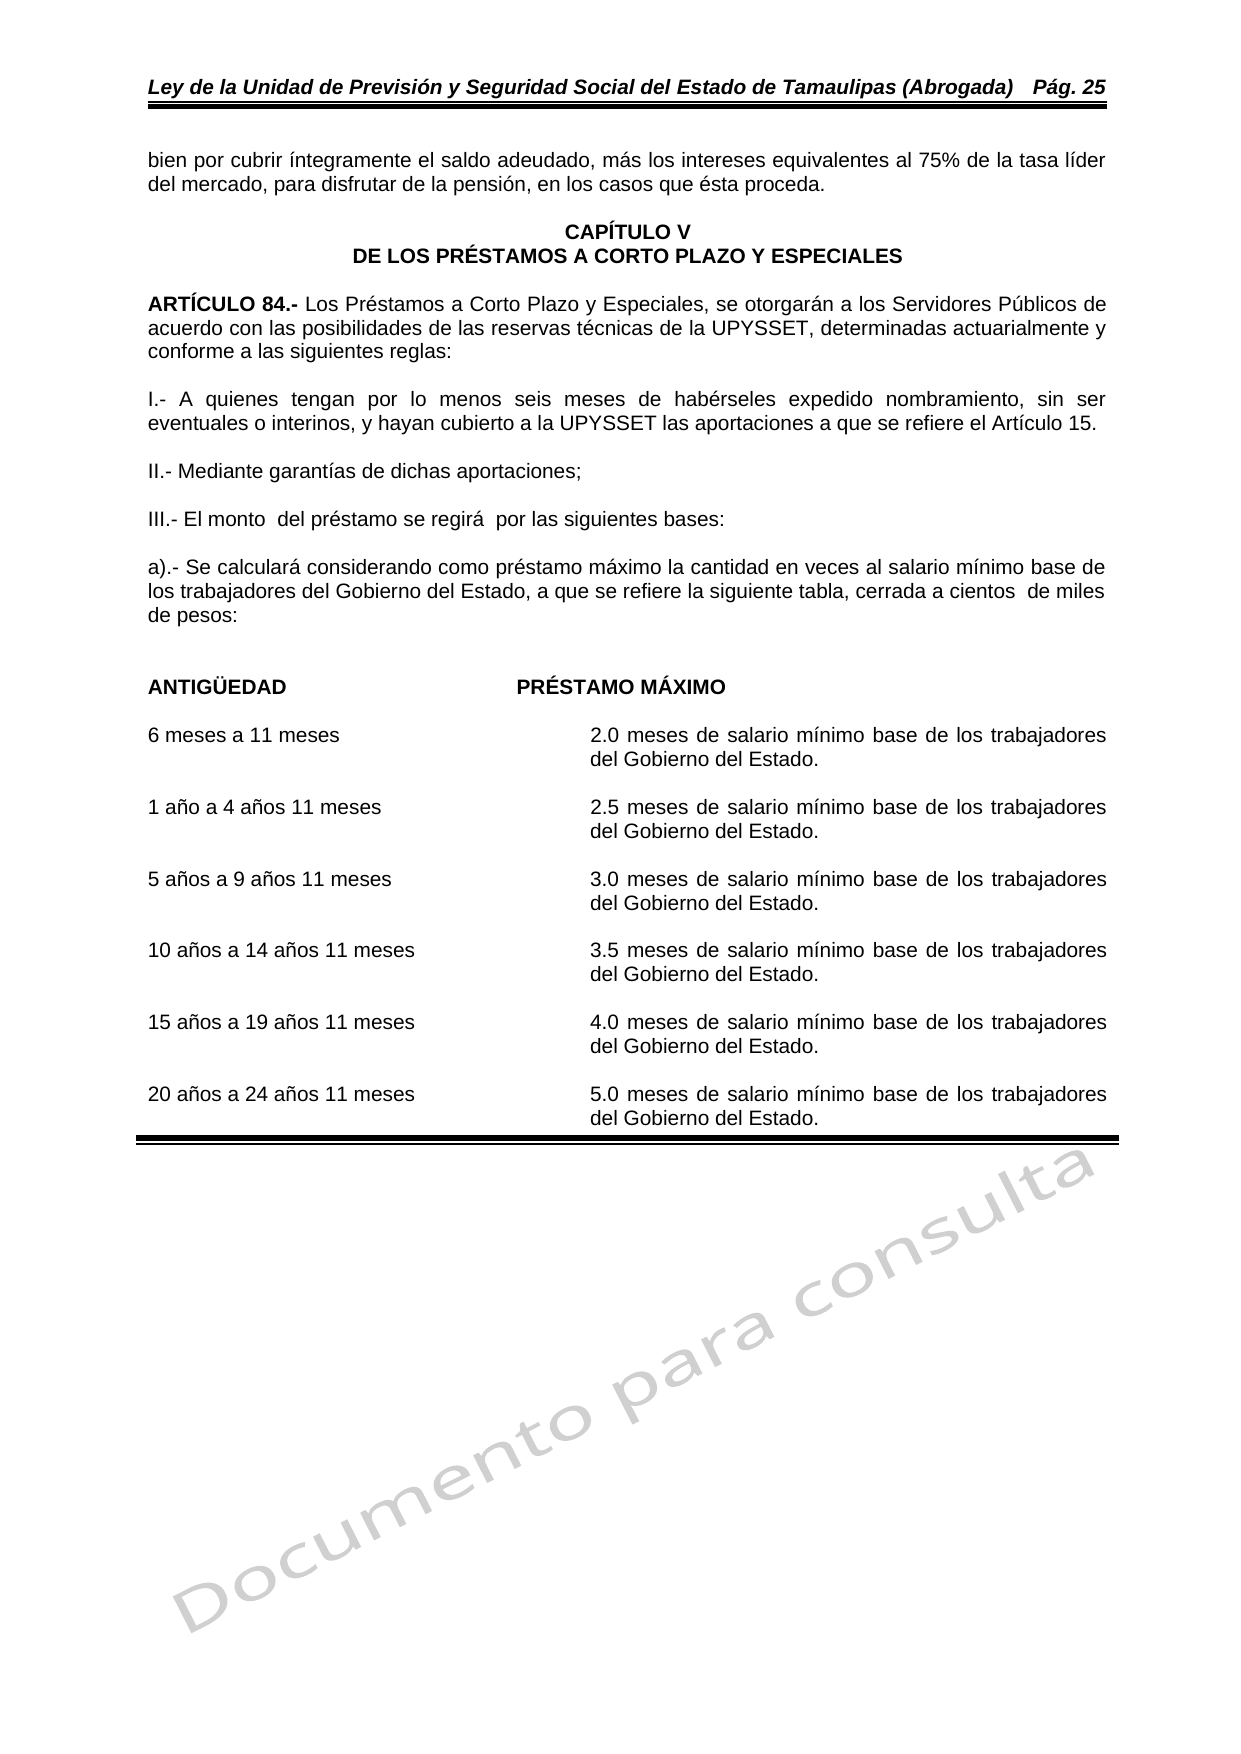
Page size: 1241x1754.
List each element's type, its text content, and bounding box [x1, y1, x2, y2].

text ANTIGÜEDAD PRÉSTAMO MÁXIMO [148, 675, 1107, 699]
text 15 años a 19 años 11 meses 4.0 meses de salario mínimo base de los trabajadores del Gobierno del Estado. [148, 1010, 1107, 1058]
text III.- El monto del préstamo se regirá por las siguientes bases: [148, 507, 1107, 531]
text ARTÍCULO 84.- Los Préstamos a Corto Plazo y Especiales, se otorgarán a los Servidores Públicos de acuerdo con las posibilidades de las reservas técnicas de la UPYSSET, determinadas actuarialmente y conforme a las siguientes reglas: [148, 291, 1107, 363]
text 10 años a 14 años 11 meses 3.5 meses de salario mínimo base de los trabajadores del Gobierno del Estado. [148, 938, 1107, 986]
text CAPÍTULO V [148, 219, 1107, 243]
text a).- Se calculará considerando como préstamo máximo la cantidad en veces al salario mínimo base de los trabajadores del Gobierno del Estado, a que se refiere la siguiente tabla, cerrada a cientos de miles de pesos: [148, 555, 1107, 627]
text I.- A quienes tengan por lo menos seis meses de habérseles expedido nombramiento, sin ser eventuales o interinos, y hayan cubierto a la UPYSSET las aportaciones a que se refiere el Artículo 15. [148, 387, 1107, 435]
text DE LOS PRÉSTAMOS A CORTO PLAZO Y ESPECIALES [148, 243, 1107, 267]
text 5 años a 9 años 11 meses 3.0 meses de salario mínimo base de los trabajadores del Gobierno del Estado. [148, 866, 1107, 914]
text 1 año a 4 años 11 meses 2.5 meses de salario mínimo base de los trabajadores del Gobierno del Estado. [148, 794, 1107, 842]
text II.- Mediante garantías de dichas aportaciones; [148, 459, 1107, 483]
text 6 meses a 11 meses 2.0 meses de salario mínimo base de los trabajadores del Gobierno del Estado. [148, 723, 1107, 771]
text Si falleciera antes de ejercer derechos o de solventar el adeudo, sus beneficiarios podrán optar el pago de la indemnización que le hubiere correspondido al servidor público en los términos del Artículo 50, o bien por cubrir íntegramente el saldo adeudado, más los intereses equivalentes al 75% de la tasa líder del mercado, para disfrutar de la pensión, en los casos que ésta proceda. [148, 148, 1107, 196]
text 20 años a 24 años 11 meses 5.0 meses de salario mínimo base de los trabajadores del Gobierno del Estado. [148, 1082, 1107, 1130]
